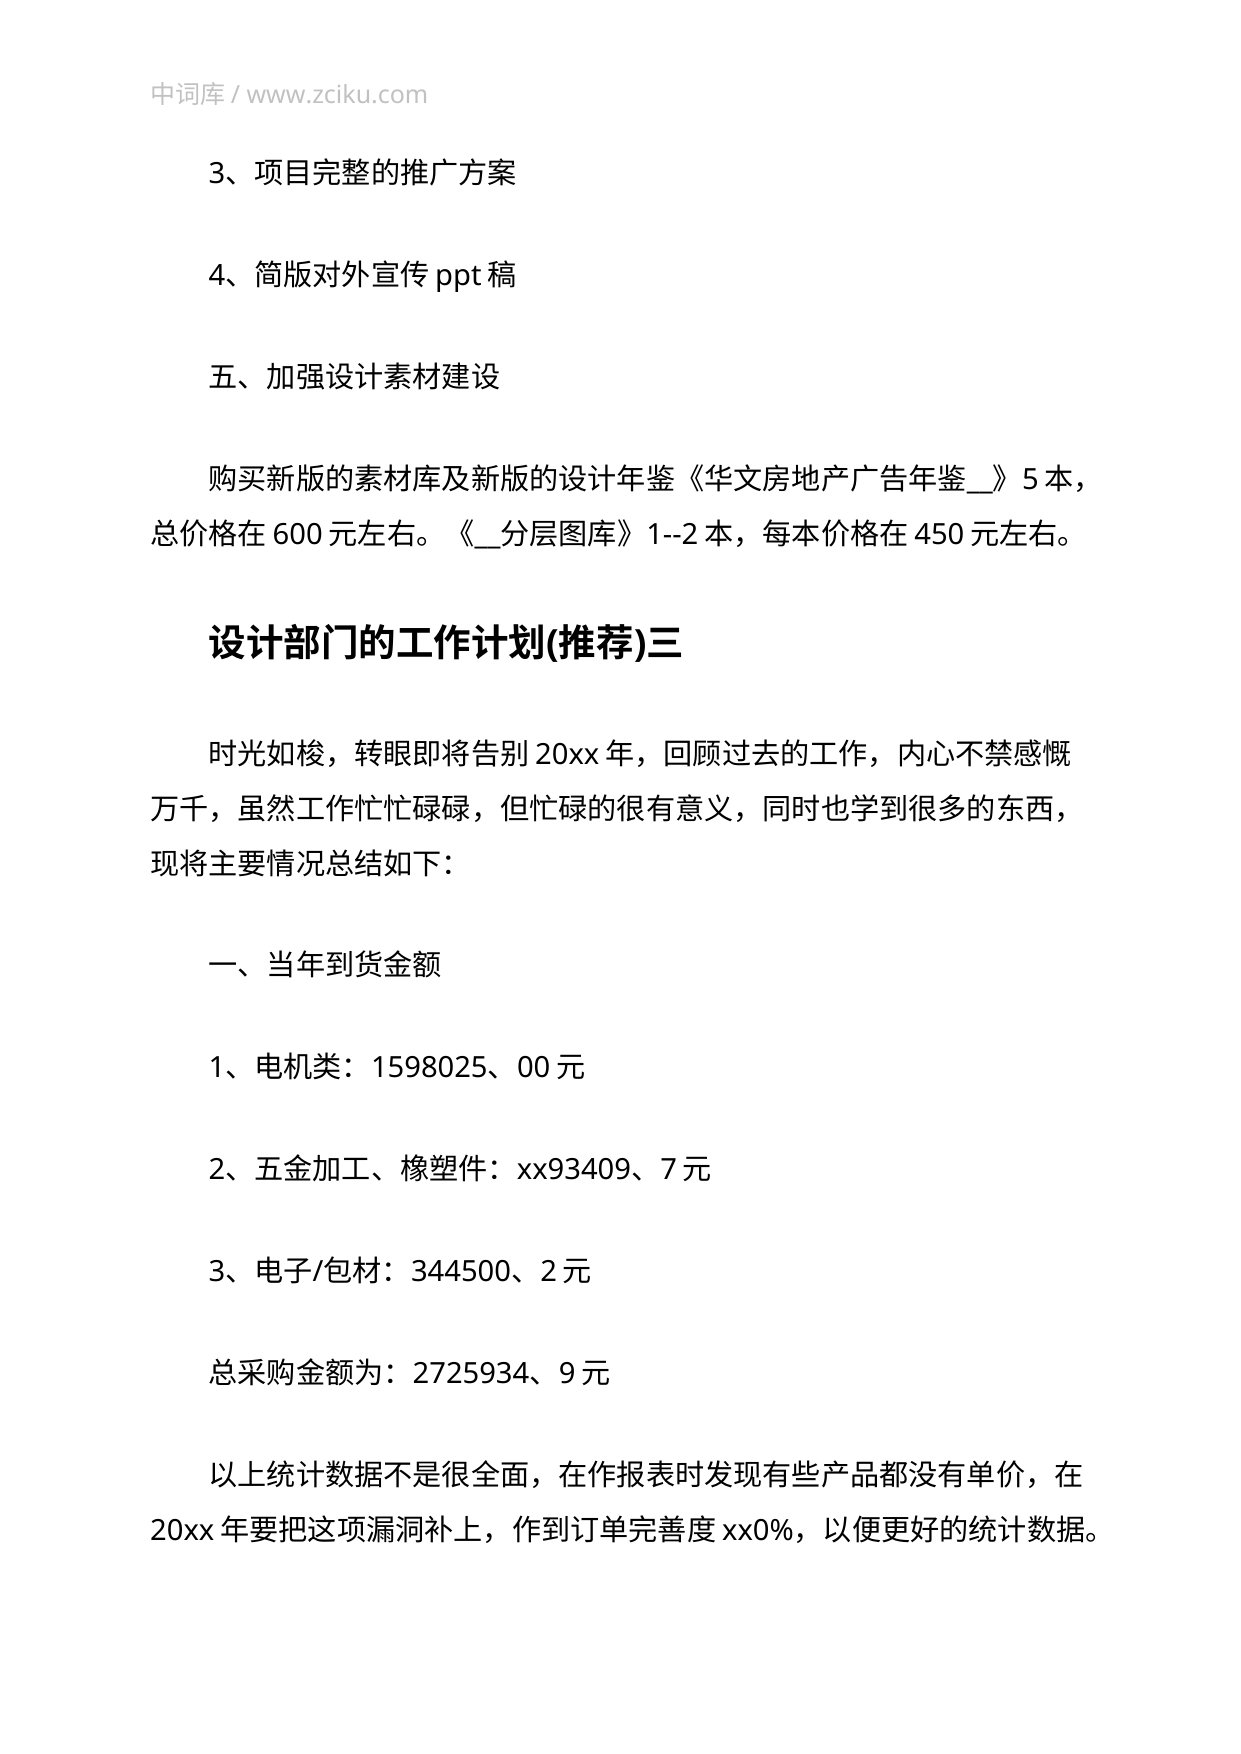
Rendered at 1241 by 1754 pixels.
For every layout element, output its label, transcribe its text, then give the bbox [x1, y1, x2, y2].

text 总采购金额为：2725934、9元 [150, 1350, 1090, 1392]
text 时光如梭，转眼即将告别20xx年，回顾过去的工作，内心不禁感慨万千，虽然工作忙忙碌碌，但忙碌的很有意义，同时也学到很多的东西，现将主要情况总结如下： [150, 730, 1090, 882]
text 以上统计数据不是很全面，在作报表时发现有些产品都没有单价，在20xx年要把这项漏洞补上，作到订单完善度xx0%，以便更好的统计数据。 [150, 1452, 1090, 1549]
text 设计部门的工作计划(推荐)三 [150, 613, 1090, 667]
text 1、电机类：1598025、00元 [150, 1044, 1090, 1086]
text 3、项目完整的推广方案 [150, 150, 1090, 192]
text 一、当年到货金额 [150, 942, 1090, 984]
text 购买新版的素材库及新版的设计年鉴《华文房地产广告年鉴__》5本，总价格在600元左右。《__分层图库》1--2本，每本价格在450元左右。 [150, 456, 1090, 553]
text 3、电子/包材：344500、2元 [150, 1248, 1090, 1290]
text 4、简版对外宣传ppt稿 [150, 252, 1090, 294]
text 2、五金加工、橡塑件：xx93409、7元 [150, 1146, 1090, 1188]
text 五、加强设计素材建设 [150, 354, 1090, 396]
